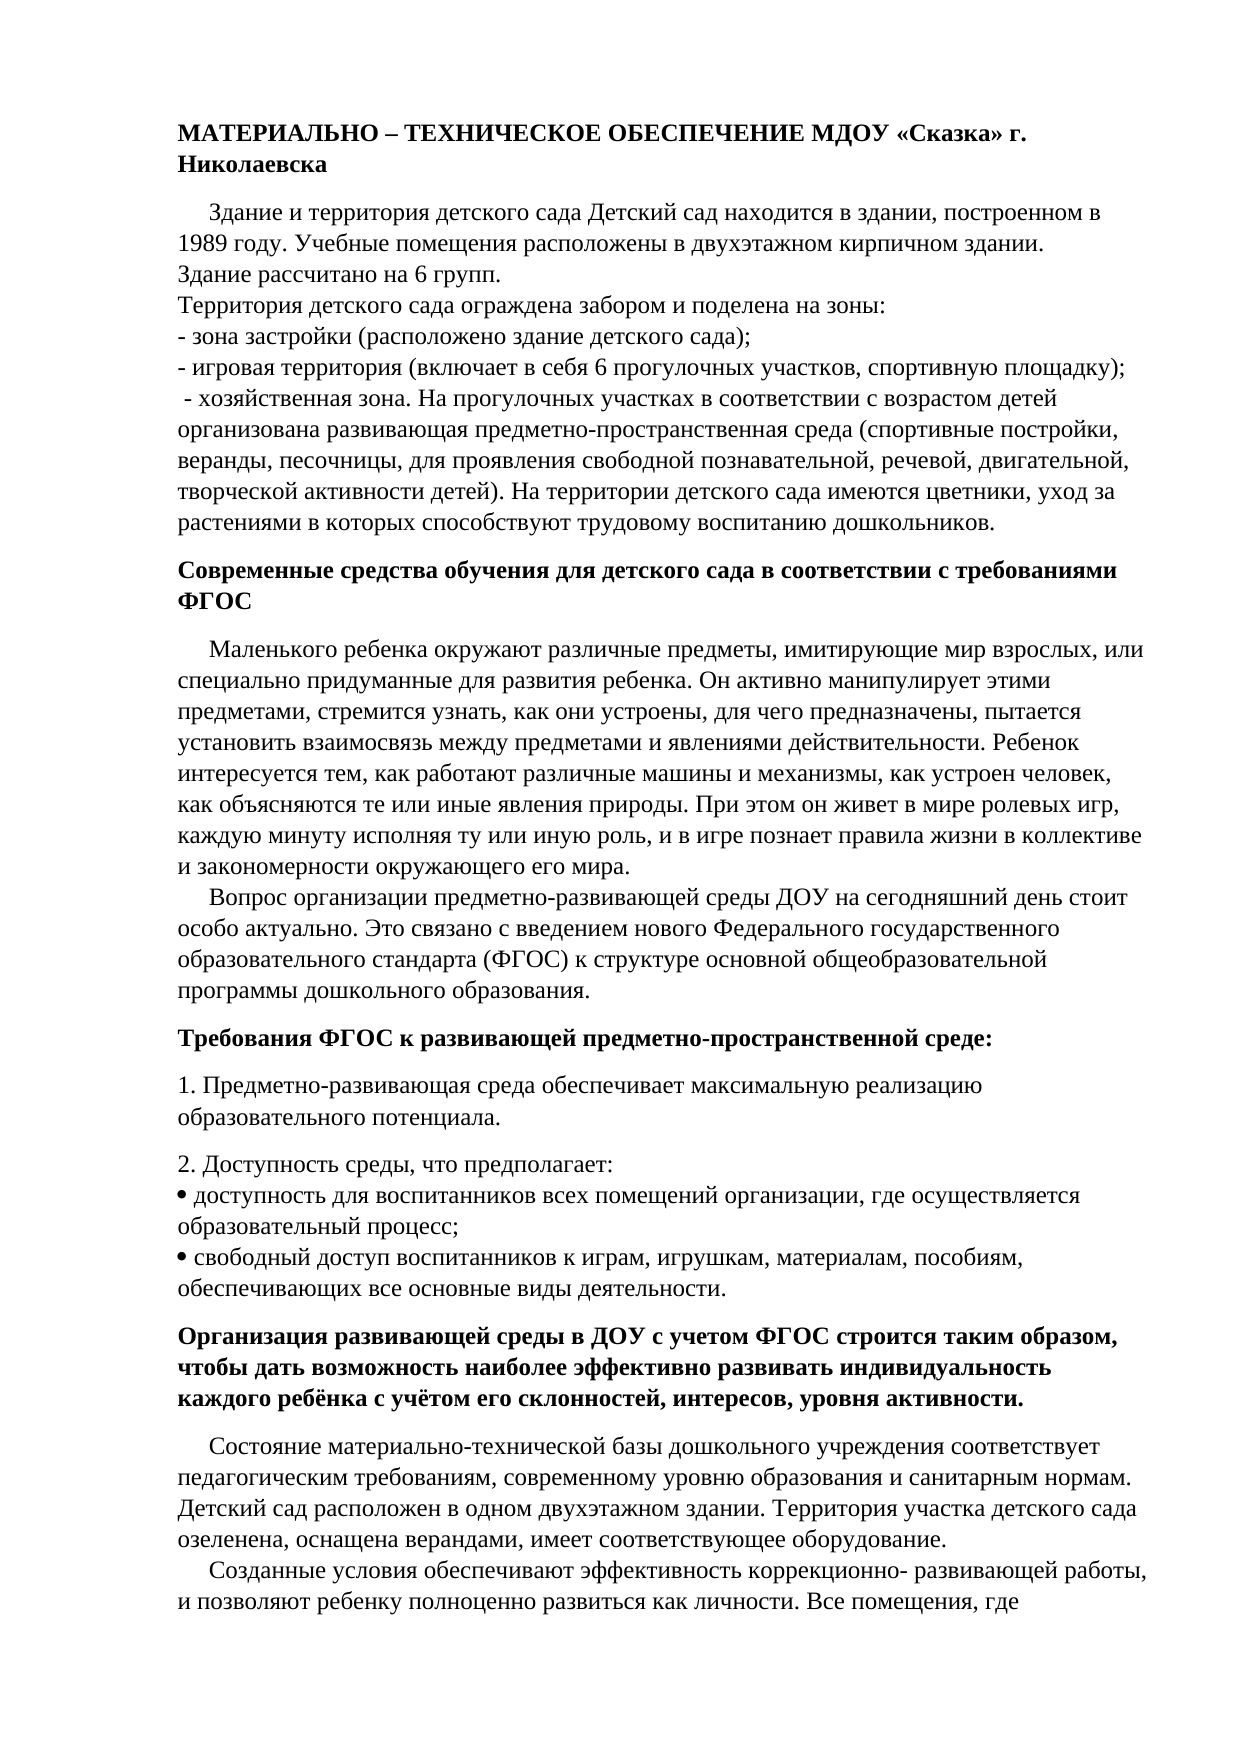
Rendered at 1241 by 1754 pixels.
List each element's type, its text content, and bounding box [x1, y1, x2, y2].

text Требования ФГОС к развивающей предметно-пространственной среде: [177, 1023, 1152, 1052]
text МАТЕРИАЛЬНО – ТЕХНИЧЕСКОЕ ОБЕСПЕЧЕНИЕ МДОУ «Сказка» г. Николаевска [177, 118, 1152, 178]
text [177, 1431, 1152, 1615]
text 1. Предметно-развивающая среда обеспечивает максимальную реализацию образовательного потенциала. [177, 1071, 1152, 1130]
text Организация развивающей среды в ДОУ с учетом ФГОС строится таким образом, чтобы дать возможность наиболее эффективно развивать индивидуальность каждого ребёнка с учётом его склонностей, интересов, уровня активности. [177, 1321, 1152, 1412]
text Маленького ребенка окружают различные предметы, имитирующие мир взрослых, или специально придуманные для развития ребенка. Он активно манипулирует этими предметами, стремится узнать, как они устроены, для чего предназначены, пытается установить взаимосвязь между предметами и явлениями действительности. Ребенок интересуется тем, как работают различные машины и механизмы, как устроен человек, как объясняются те или иные явления природы. При этом он живет в мире ролевых игр, каждую минуту исполняя ту или иную роль, и в игре познает правила жизни в коллективе и закономерности окружающего его мира. Вопрос организации предметно-развивающей среды ДОУ на сегодняшний день стоит особо актуально. Это связано с введением нового Федерального государственного образовательного стандарта (ФГОС) к структуре основной общеобразовательной программы дошкольного образования. [177, 634, 1152, 1004]
text 2. Доступность среды, что предполагает: доступность для воспитанников всех помещений организации, где осуществляется образовательный процесс; свободный доступ воспитанников к играм, игрушкам, материалам, пособиям, обеспечивающих все основные виды деятельности. [177, 1149, 1152, 1302]
text Современные средства обучения для детского сада в соответствии с требованиями ФГОС [177, 555, 1152, 615]
text Здание и территория детского сада Детский сад находится в здании, построенном в 1989 году. Учебные помещения расположены в двухэтажном кирпичном здании. Здание рассчитано на 6 групп. Территория детского сада ограждена забором и поделена на зоны: - зона застройки (расположено здание детского сада); - игровая территория (включает в себя 6 прогулочных участков, спортивную площадку); - хозяйственная зона. На прогулочных участках в соответствии с возрастом детей организована развивающая предметно-пространственная среда (спортивные постройки, веранды, песочницы, для проявления свободной познавательной, речевой, двигательной, творческой активности детей). На территории детского сада имеются цветники, уход за растениями в которых способствуют трудовому воспитанию дошкольников. [177, 197, 1152, 536]
